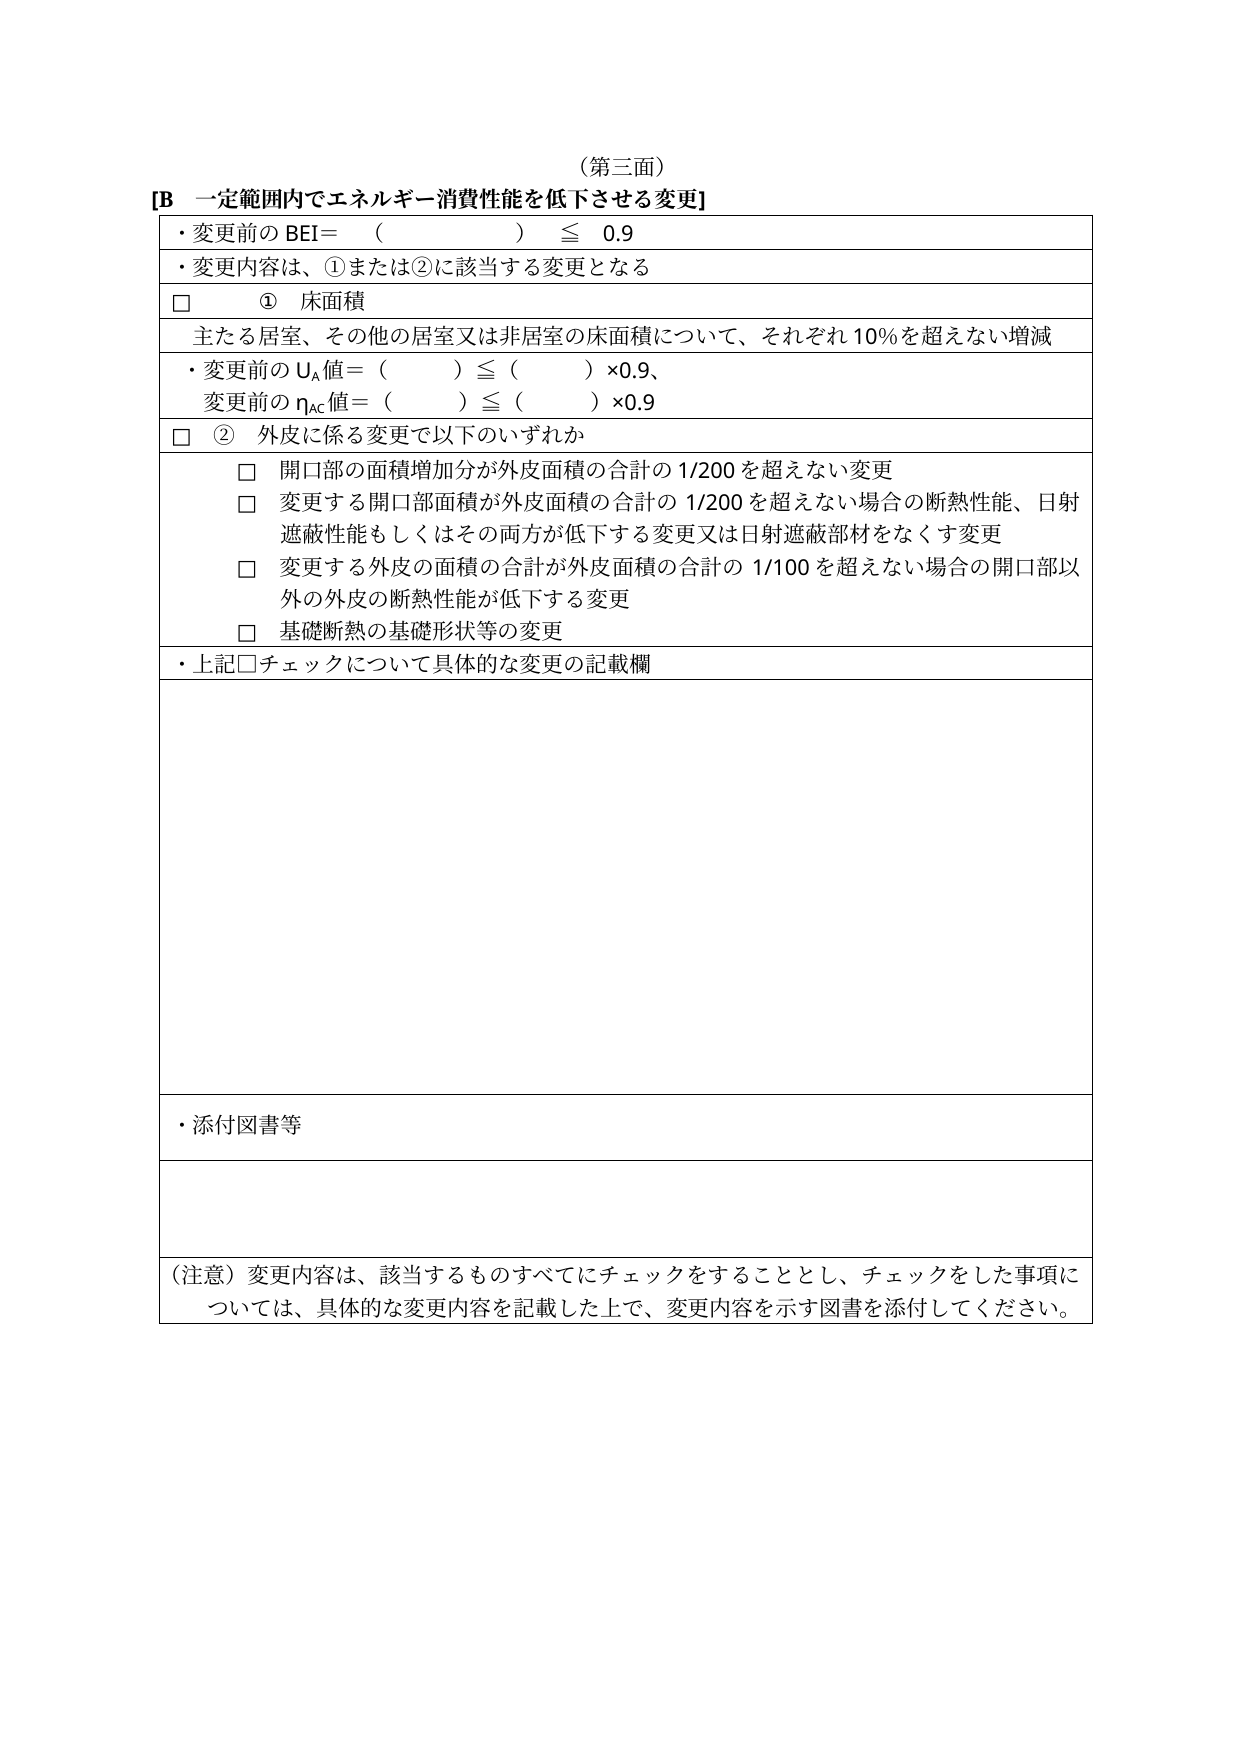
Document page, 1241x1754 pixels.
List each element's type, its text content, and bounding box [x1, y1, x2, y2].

table_cell ・変更内容は、①または②に該当する変更となる [160, 250, 1092, 283]
table_cell ・変更前のUA値＝（ ）≦（ ）×0.9、 変更前のηAC値＝（ ）≦（ ）×0.9 [160, 353, 1092, 417]
table_cell □ ② 外皮に係る変更で以下のいずれか [160, 419, 1092, 452]
table_header ・変更前のBEI＝ （ ） ≦ 0.9 [160, 216, 1092, 249]
text （第三面） [151, 150, 1092, 182]
table_cell （注意）変更内容は、該当するものすべてにチェックをすることとし、チェックをした事項については、具体的な変更内容を記載した上で、変更内容を示す図書を添付してください。 [160, 1258, 1092, 1323]
table_cell ・上記□チェックについて具体的な変更の記載欄 [160, 647, 1092, 679]
table_cell ・添付図書等 [160, 1095, 1092, 1159]
table_cell □ 開口部の面積増加分が外皮面積の合計の1/200を超えない変更 □ 変更する開口部面積が外皮面積の合計の1/200を超えない場合の断熱性能、日射遮蔽性能もしくはその両方が低下する変更又は日射遮蔽部材をなくす変更 □ 変更する外皮の面積の合計が外皮面積の合計の1/100を超えない場合の開口部以外の外皮の断熱性能が低下する変更 □ 基礎断熱の基礎形状等の変更 [160, 453, 1092, 646]
table_cell [160, 1161, 1092, 1257]
table_cell [160, 680, 1092, 1094]
table_cell ① 床面積 [160, 284, 1092, 318]
table_cell 主たる居室、その他の居室又は非居室の床面積について、それぞれ10％を超えない増減 [160, 319, 1092, 352]
text [B 一定範囲内でエネルギー消費性能を低下させる変更] [151, 182, 1092, 214]
